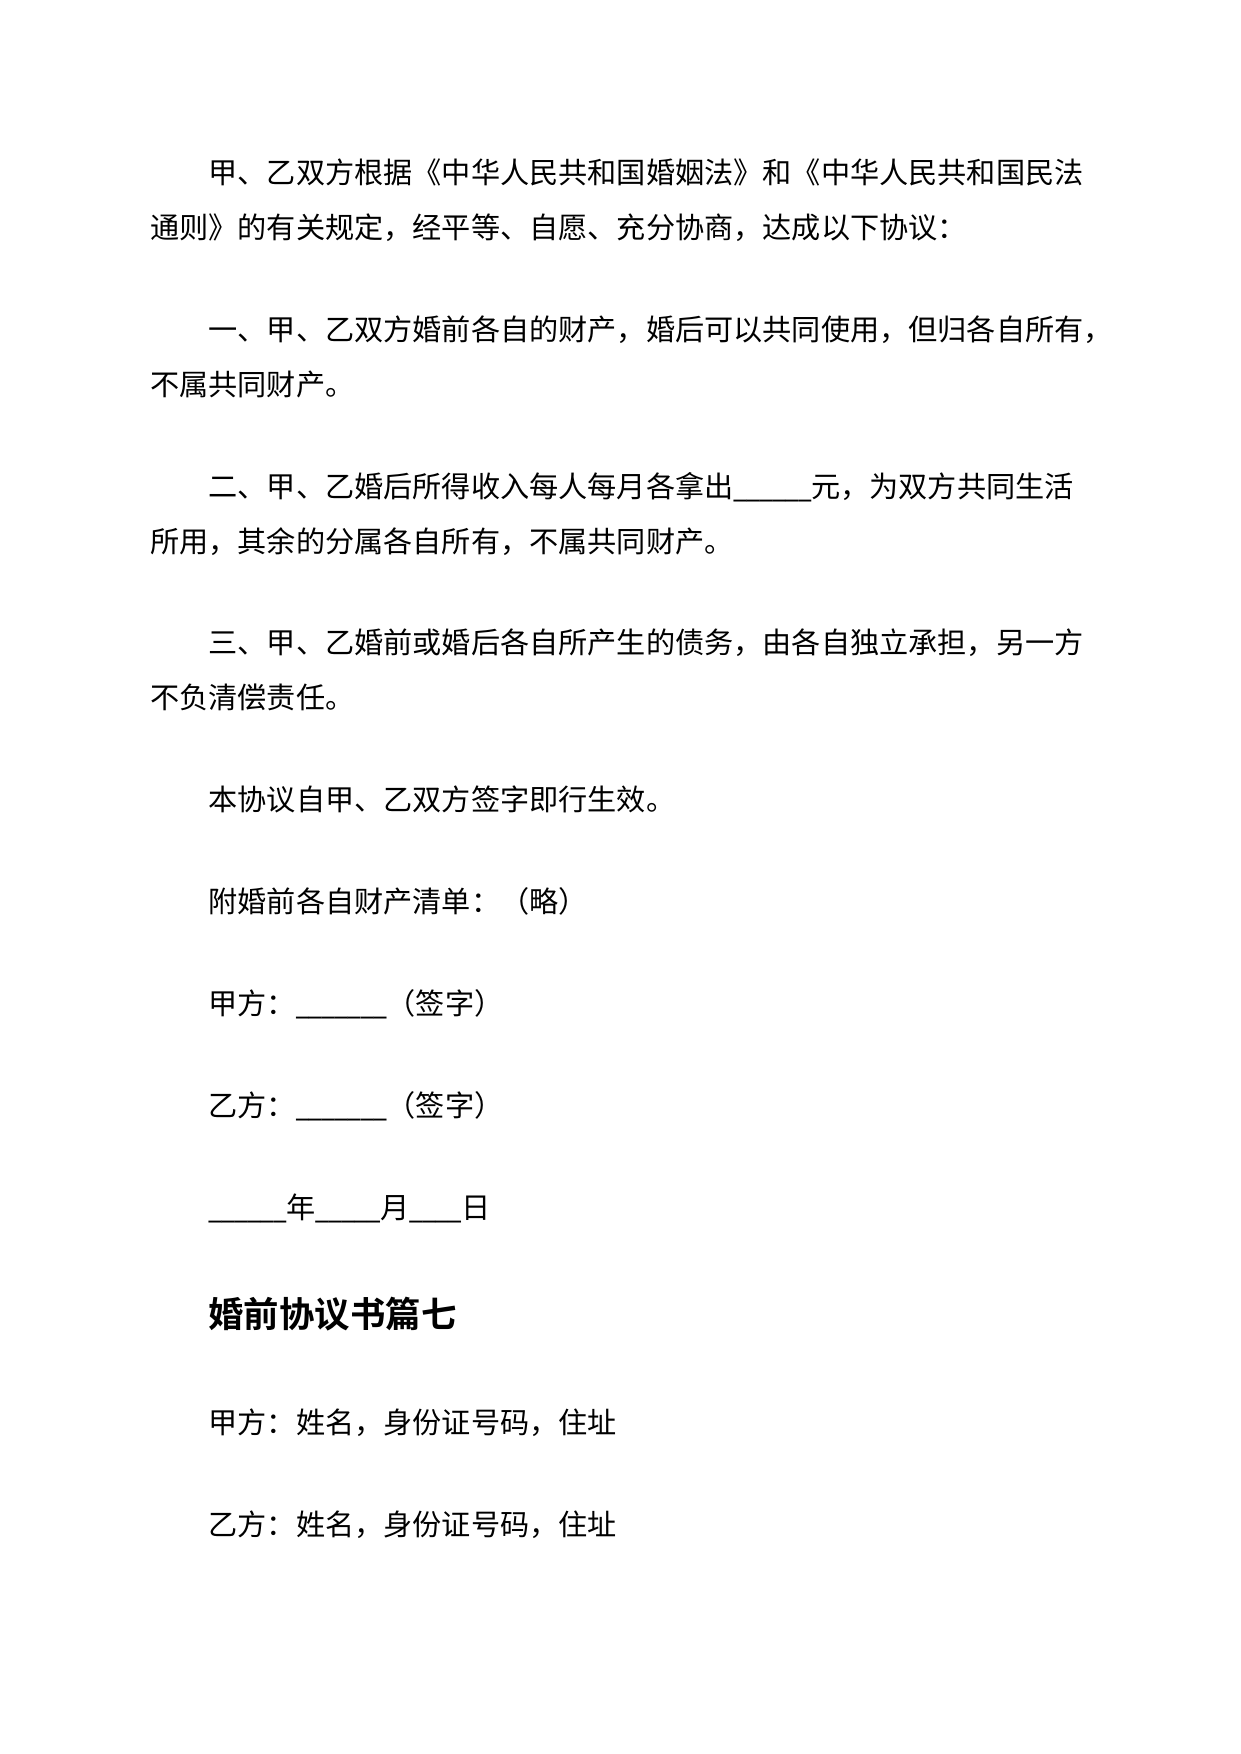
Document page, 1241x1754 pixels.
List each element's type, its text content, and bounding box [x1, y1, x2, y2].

text 乙方：姓名，身份证号码，住址 [150, 1501, 1090, 1544]
text 婚前协议书篇七 [150, 1286, 1090, 1337]
text 三、甲、乙婚前或婚后各自所产生的债务，由各自独立承担，另一方不负清偿责任。 [150, 620, 1090, 717]
text ______年_____月____日 [150, 1184, 1090, 1227]
text 本协议自甲、乙双方签字即行生效。 [150, 777, 1090, 819]
text 甲方：_______（签字） [150, 980, 1090, 1023]
text 甲方：姓名，身份证号码，住址 [150, 1400, 1090, 1442]
text 二、甲、乙婚后所得收入每人每月各拿出______元，为双方共同生活所用，其余的分属各自所有，不属共同财产。 [150, 463, 1090, 561]
text 甲、乙双方根据《中华人民共和国婚姻法》和《中华人民共和国民法通则》的有关规定，经平等、自愿、充分协商，达成以下协议： [150, 150, 1090, 247]
text 一、甲、乙双方婚前各自的财产，婚后可以共同使用，但归各自所有，不属共同财产。 [150, 307, 1090, 404]
text 附婚前各自财产清单：（略） [150, 878, 1090, 921]
text 乙方：_______（签字） [150, 1082, 1090, 1125]
